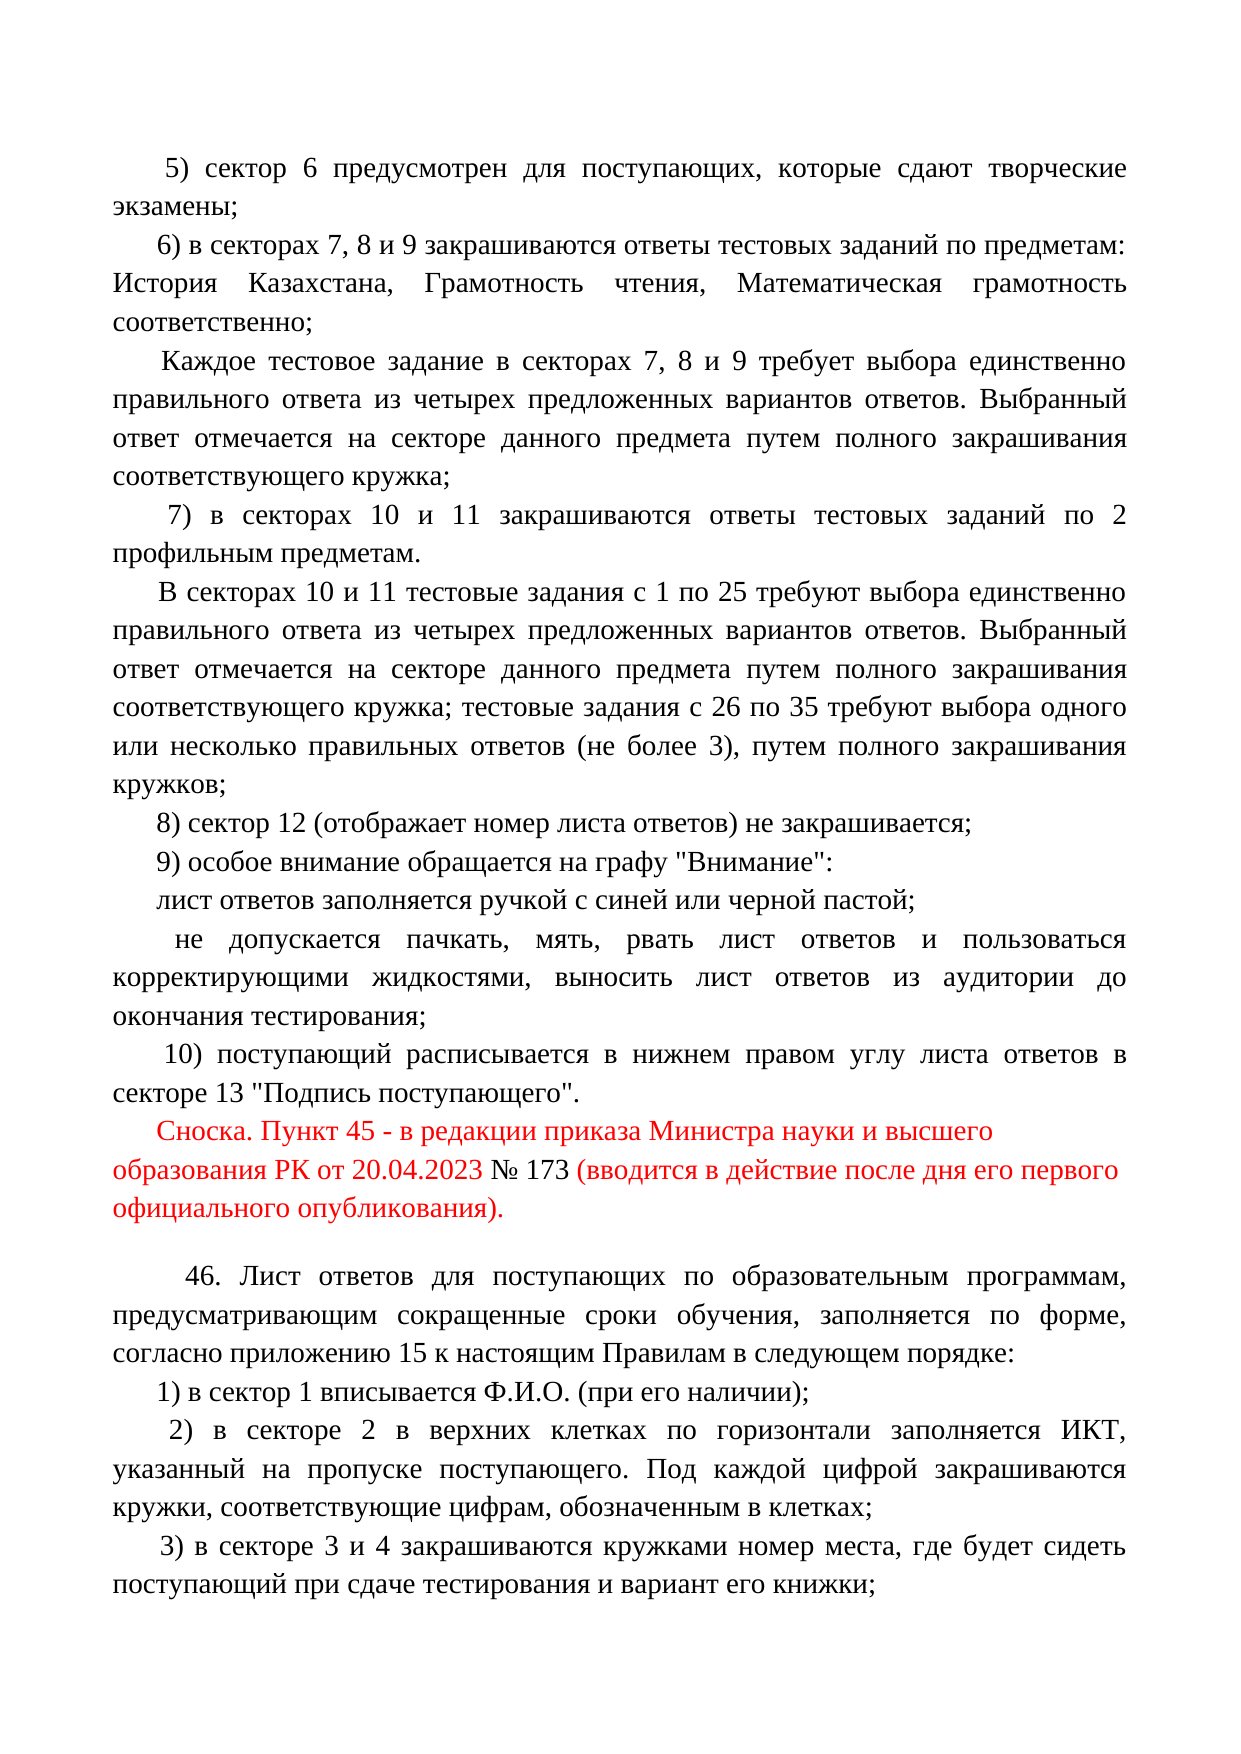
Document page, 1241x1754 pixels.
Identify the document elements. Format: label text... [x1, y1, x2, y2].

text В секторах 10 и 11 тестовые задания с 1 по 25 требуют выбора единственно правильного ответа из четырех предложенных вариантов ответов. Выбранный ответ отмечается на секторе данного предмета путем полного закрашивания соответствующего кружка; тестовые задания с 26 по 35 требуют выбора одного или несколько правильных ответов (не более 3), путем полного закрашивания кружков; [112, 574, 1128, 800]
text 2) в секторе 2 в верхних клетках по горизонтали заполняется ИКТ, указанный на пропуске поступающего. Под каждой цифрой закрашиваются кружки, соответствующие цифрам, обозначенным в клетках; [112, 1412, 1128, 1523]
text не допускается пачкать, мять, рвать лист ответов и пользоваться корректирующими жидкостями, выносить лист ответов из аудитории до окончания тестирования; [112, 921, 1128, 1031]
text 1) в сектор 1 вписывается Ф.И.О. (при его наличии); [112, 1374, 1128, 1407]
text Сноска. Пункт 45 - в редакции приказа Министра науки и высшего образования РК от 20.04.2023 № 173 (вводится в действие после дня его первого официального опубликования). [112, 1113, 1128, 1254]
text 46. Лист ответов для поступающих по образовательным программам, предусматривающим сокращенные сроки обучения, заполняется по форме, согласно приложению 15 к настоящим Правилам в следующем порядке: [112, 1258, 1128, 1369]
text 3) в секторе 3 и 4 закрашиваются кружками номер места, где будет сидеть поступающий при сдаче тестирования и вариант его книжки; [112, 1528, 1128, 1600]
text 6) в секторах 7, 8 и 9 закрашиваются ответы тестовых заданий по предметам: История Казахстана, Грамотность чтения, Математическая грамотность соответственно; [112, 227, 1128, 338]
text 9) особое внимание обращается на графу "Внимание": [112, 844, 1128, 877]
text Каждое тестовое задание в секторах 7, 8 и 9 требует выбора единственно правильного ответа из четырех предложенных вариантов ответов. Выбранный ответ отмечается на секторе данного предмета путем полного закрашивания соответствующего кружка; [112, 343, 1128, 492]
text лист ответов заполняется ручкой с синей или черной пастой; [112, 882, 1128, 916]
text 10) поступающий расписывается в нижнем правом углу листа ответов в секторе 13 "Подпись поступающего". [112, 1036, 1128, 1108]
text 7) в секторах 10 и 11 закрашиваются ответы тестовых заданий по 2 профильным предметам. [112, 497, 1128, 569]
text 8) сектор 12 (отображает номер листа ответов) не закрашивается; [112, 805, 1128, 839]
text 5) сектор 6 предусмотрен для поступающих, которые сдают творческие экзамены; [112, 150, 1128, 222]
